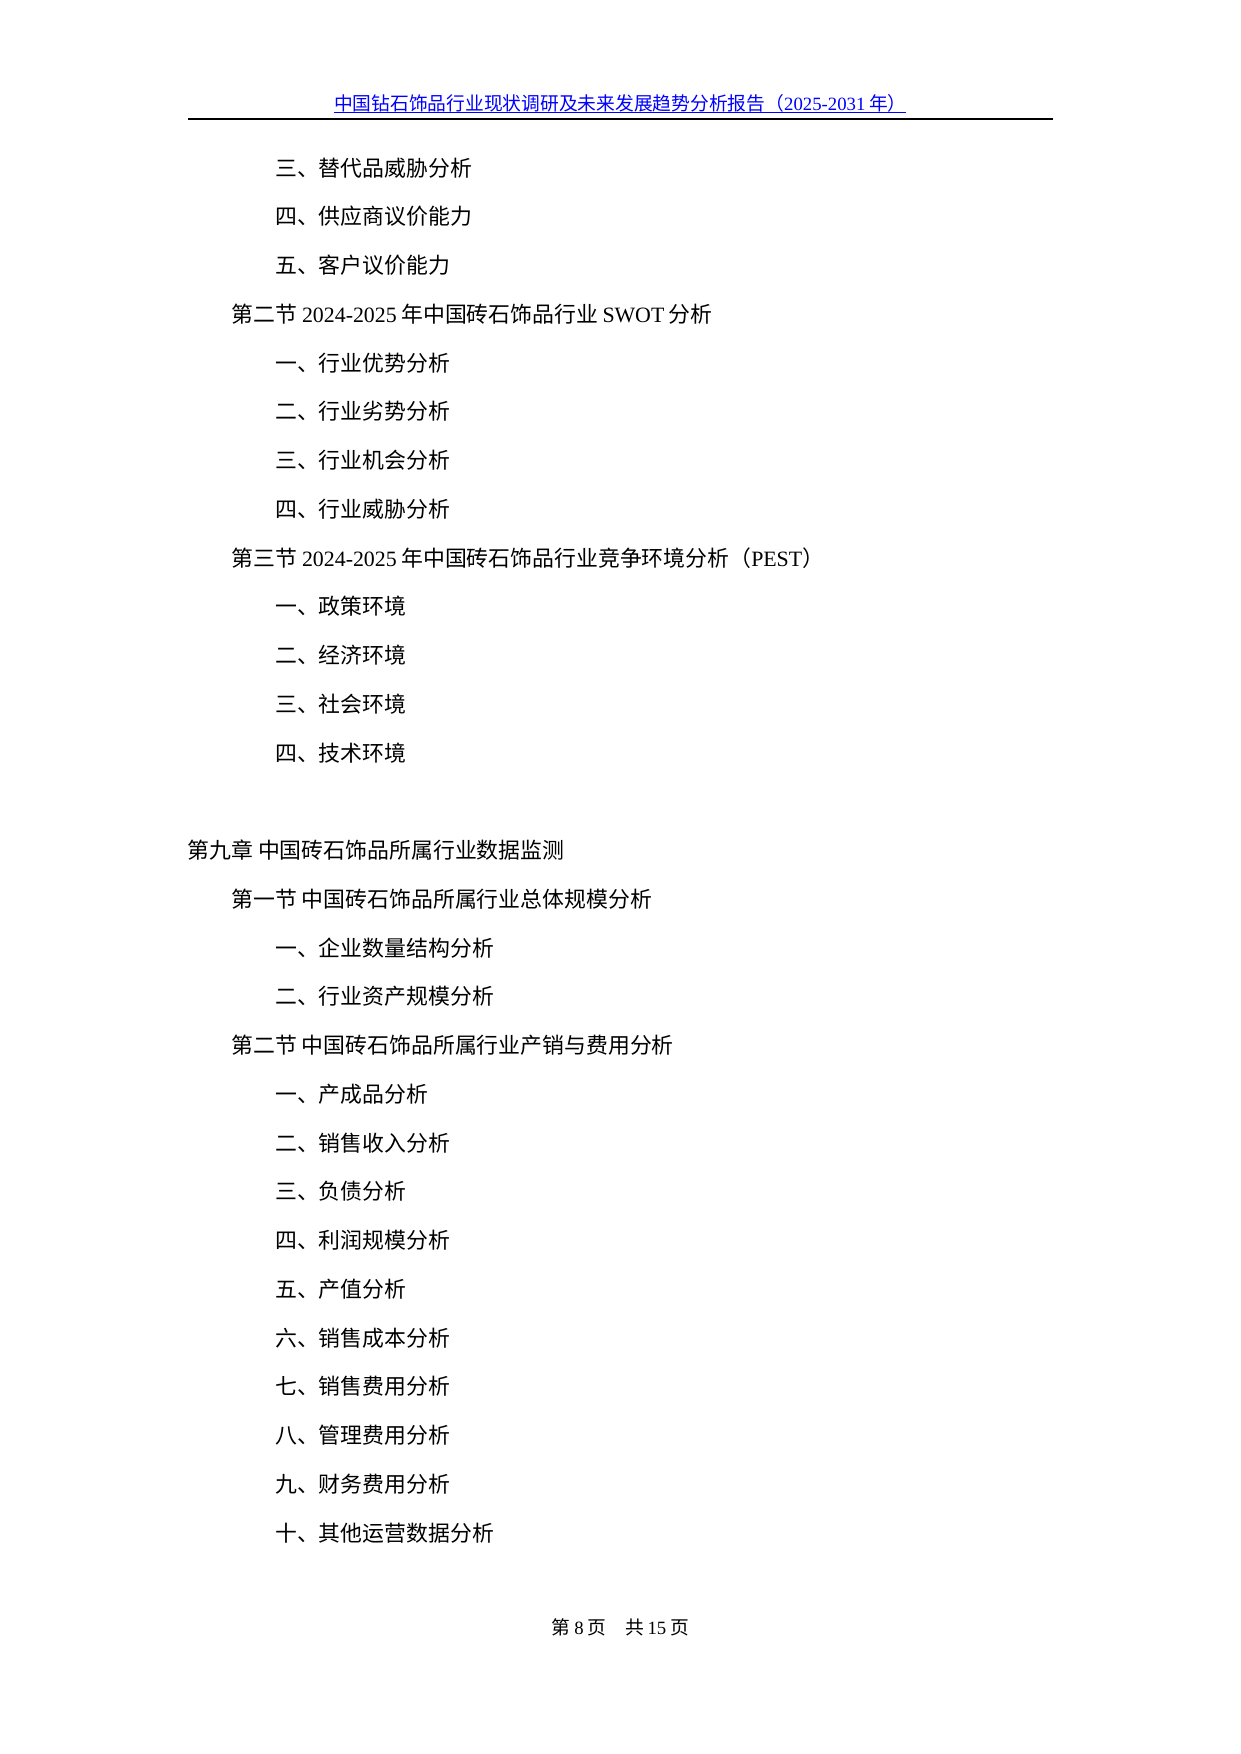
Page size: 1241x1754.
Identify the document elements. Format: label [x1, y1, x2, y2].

text [187, 150, 1053, 1548]
